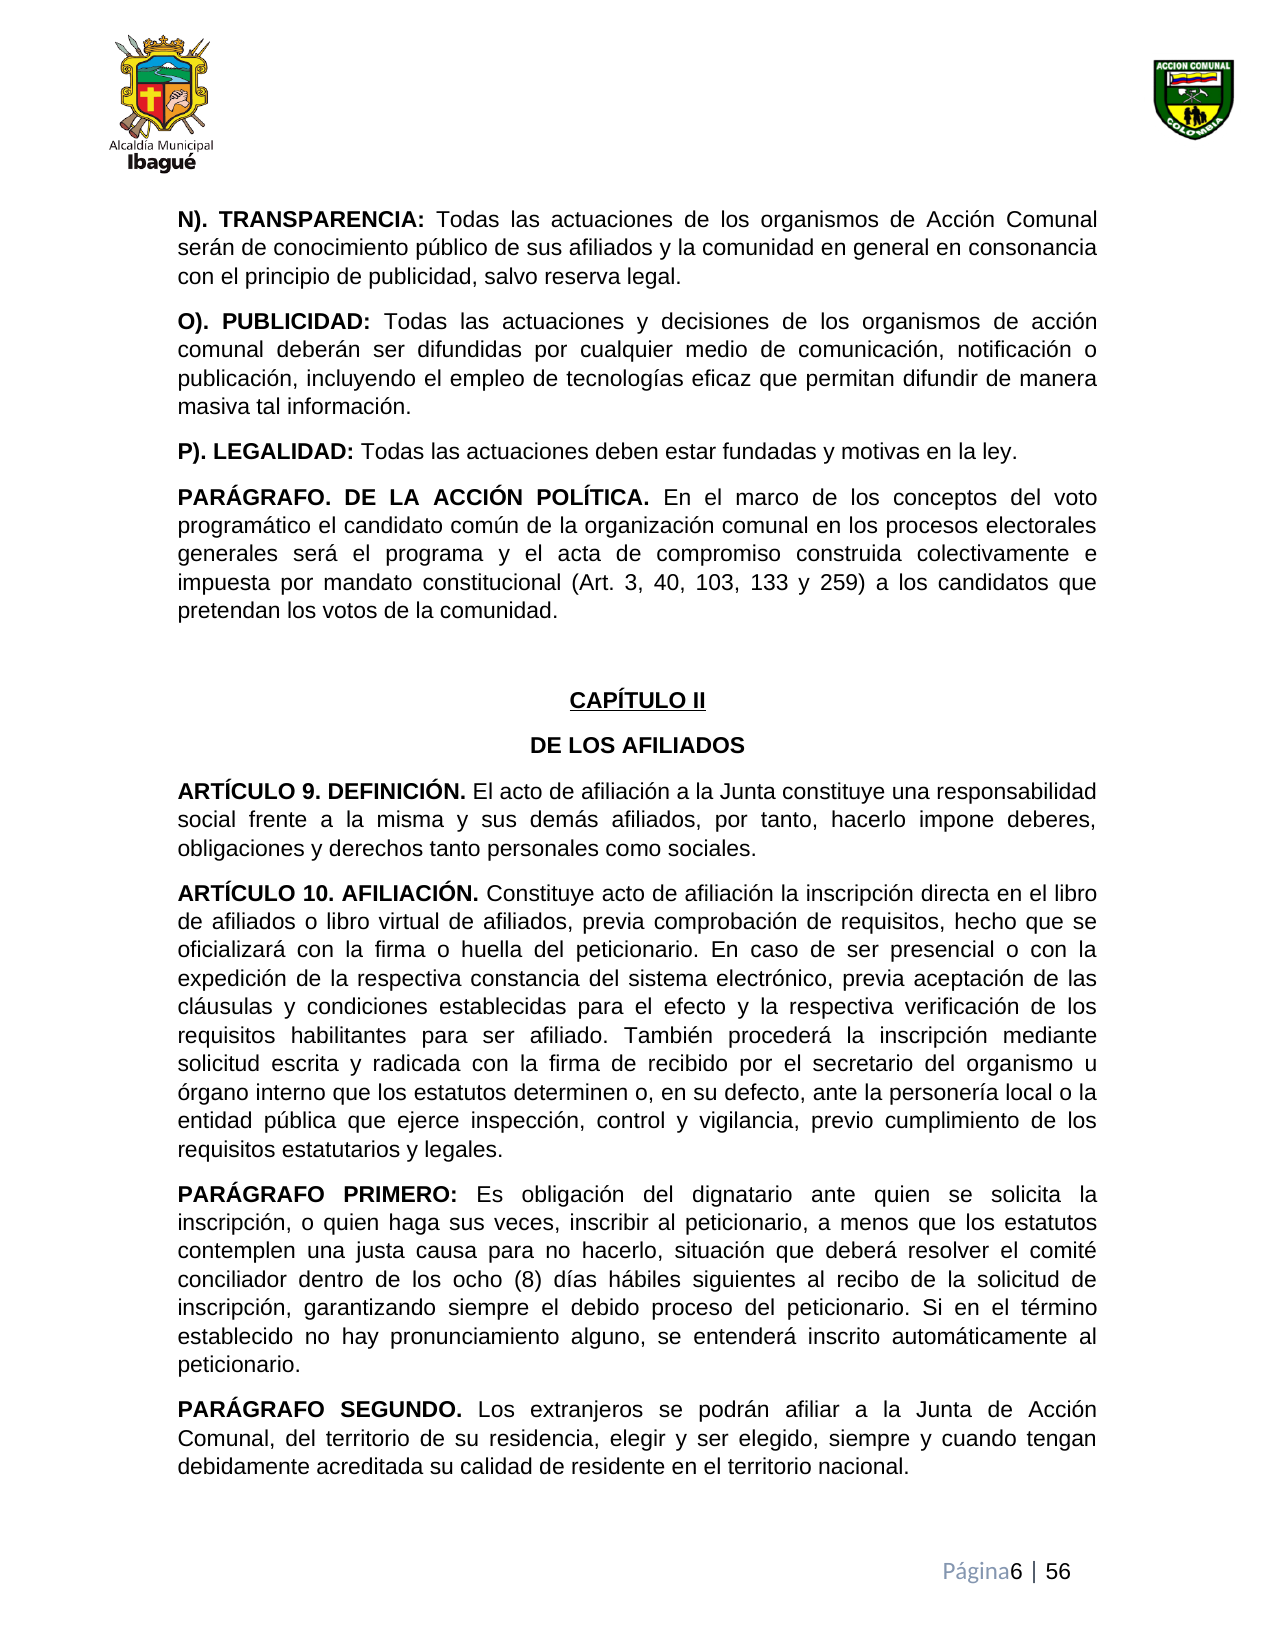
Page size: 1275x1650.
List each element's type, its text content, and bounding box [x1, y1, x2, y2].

text PARÁGRAFO PRIMERO: Es obligación del dignatario ante quien se solicita la inscripción, o quien haga sus veces, inscribir al peticionario, a menos que los estatutos contemplen una justa causa para no hacerlo, situación que deberá resolver el comité conciliador dentro de los ocho (8) días hábiles siguientes al recibo de la solicitud de inscripción, garantizando siempre el debido proceso del peticionario. Si en el término establecido no hay pronunciamiento alguno, se entenderá inscrito automáticamente al peticionario. [177, 1181, 1098, 1378]
picture [88, 31, 234, 177]
text ARTÍCULO 9. DEFINICIÓN. El acto de afiliación a la Junta constituye una responsabilidad social frente a la misma y sus demás afiliados, por tanto, hacerlo impone deberes, obligaciones y derechos tanto personales como sociales. [177, 778, 1098, 861]
text PARÁGRAFO SEGUNDO. Los extranjeros se podrán afiliar a la Junta de Acción Comunal, del territorio de su residencia, elegir y ser elegido, siempre y cuando tengan debidamente acreditada su calidad de residente en el territorio nacional. [177, 1396, 1098, 1479]
text ARTÍCULO 10. AFILIACIÓN. Constituye acto de afiliación la inscripción directa en el libro de afiliados o libro virtual de afiliados, previa comprobación de requisitos, hecho que se oficializará con la firma o huella del peticionario. En caso de ser presencial o con la expedición de la respectiva constancia del sistema electrónico, previa aceptación de las cláusulas y condiciones establecidas para el efecto y la respectiva verificación de los requisitos habilitantes para ser afiliado. También procederá la inscripción mediante solicitud escrita y radicada con la firma de recibido por el secretario del organismo u órgano interno que los estatutos determinen o, en su defecto, ante la personería local o la entidad pública que ejerce inspección, control y vigilancia, previo cumplimiento de los requisitos estatutarios y legales. [177, 879, 1098, 1162]
text PARÁGRAFO. DE LA ACCIÓN POLÍTICA. En el marco de los conceptos del voto programático el candidato común de la organización comunal en los procesos electorales generales será el programa y el acta de compromiso construida colectivamente e impuesta por mandato constitucional (Art. 3, 40, 103, 133 y 259) a los candidatos que pretendan los votos de la comunidad. [177, 483, 1098, 623]
text DE LOS AFILIADOS [177, 732, 1098, 759]
text O). PUBLICIDAD: Todas las actuaciones y decisiones de los organismos de acción comunal deberán ser difundidas por cualquier medio de comunicación, notificación o publicación, incluyendo el empleo de tecnologías eficaz que permitan difundir de manera masiva tal información. [177, 308, 1098, 419]
text N). TRANSPARENCIA: Todas las actuaciones de los organismos de Acción Comunal serán de conocimiento público de sus afiliados y la comunidad en general en consonancia con el principio de publicidad, salvo reserva legal. [177, 206, 1098, 289]
picture [1139, 50, 1246, 152]
text P). LEGALIDAD: Todas las actuaciones deben estar fundadas y motivas en la ley. [177, 438, 1098, 465]
text CAPÍTULO II [177, 687, 1098, 714]
